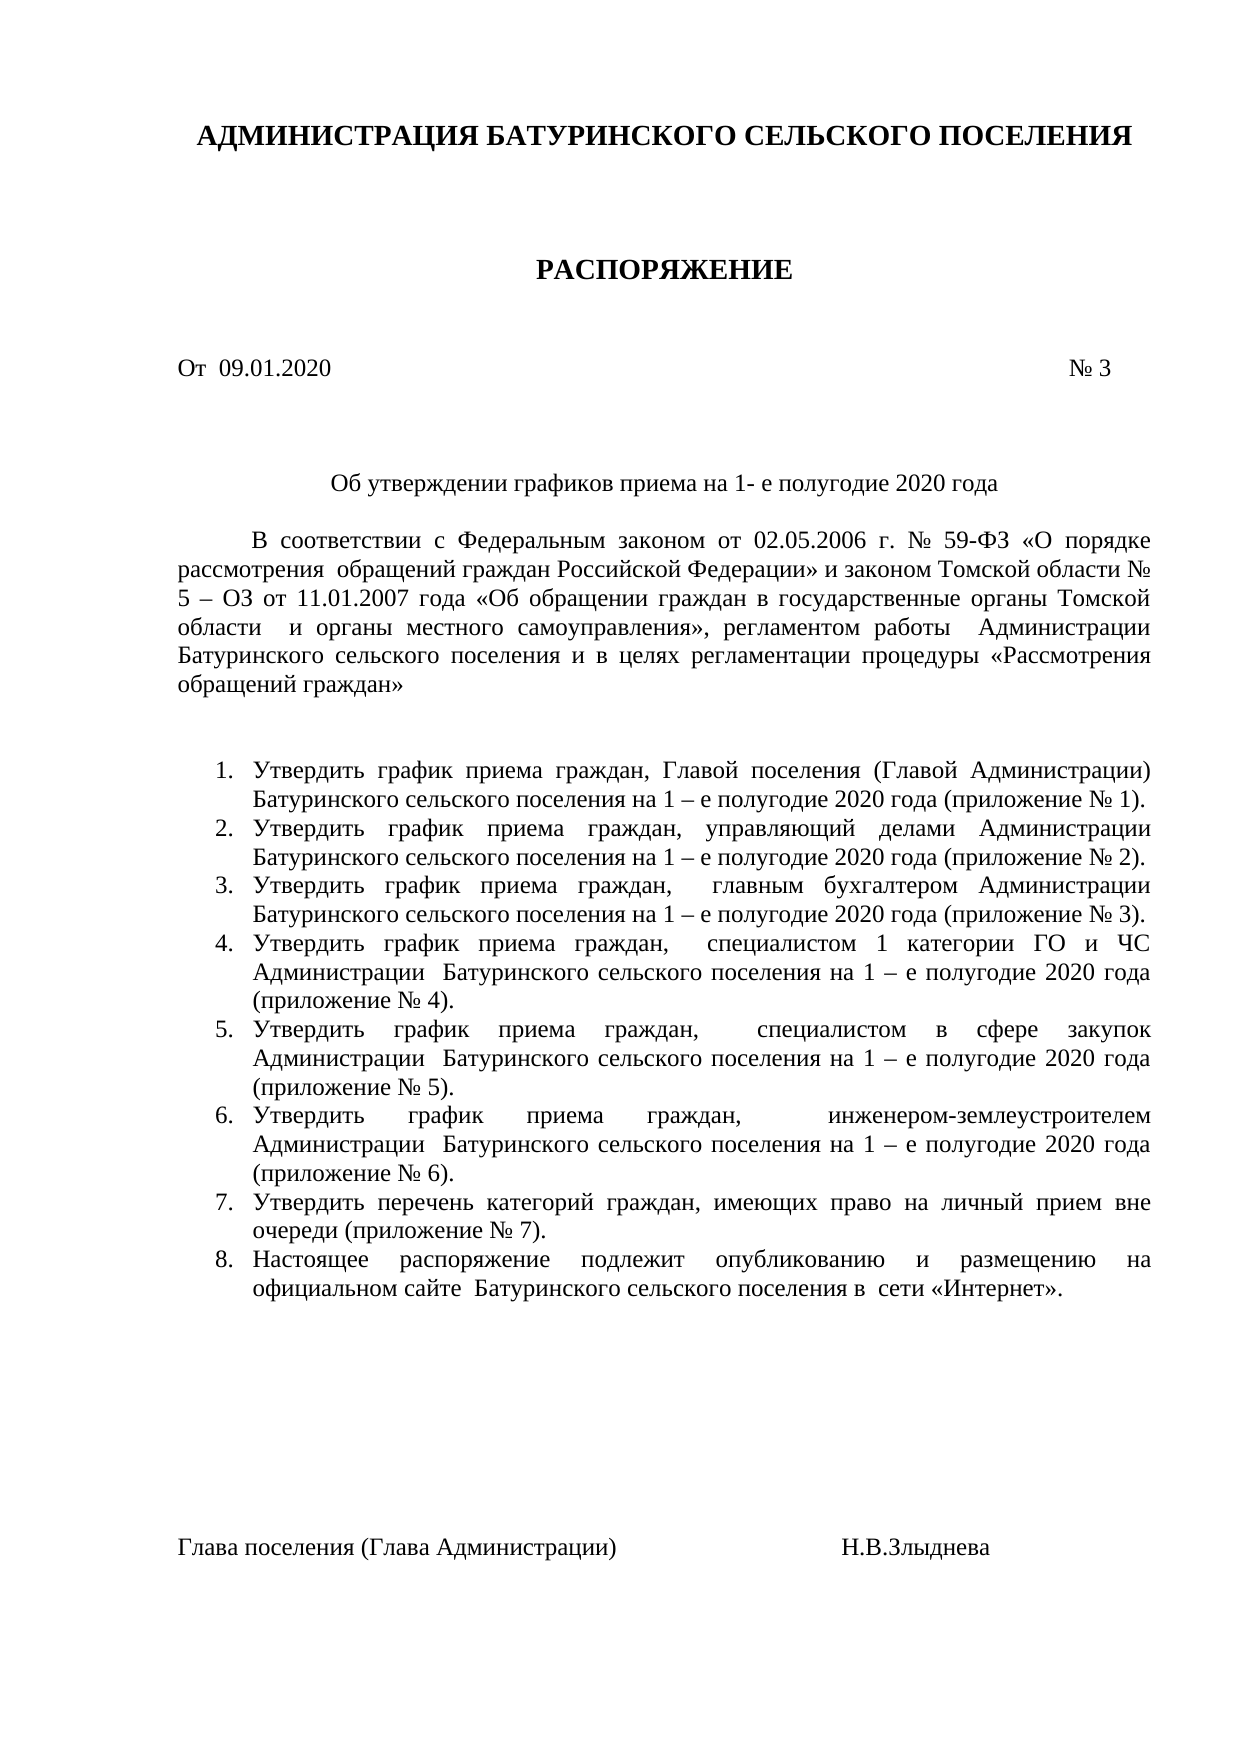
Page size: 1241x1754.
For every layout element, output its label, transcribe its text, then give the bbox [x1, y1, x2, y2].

list Утвердить график приема граждан, Главой поселения (Главой Администрации) Батуринского сельского поселения на 1 – е полугодие 2020 года (приложение № 1). [215, 755, 1152, 813]
list Утвердить график приема граждан, специалистом в сфере закупок Администрации Батуринского сельского поселения на 1 – е полугодие 2020 года (приложение № 5). [215, 1014, 1152, 1100]
list Утвердить график приема граждан, инженером-землеустроителем Администрации Батуринского сельского поселения на 1 – е полугодие 2020 года (приложение № 6). [215, 1100, 1152, 1187]
list Утвердить график приема граждан, управляющий делами Администрации Батуринского сельского поселения на 1 – е полугодие 2020 года (приложение № 2). [215, 813, 1152, 870]
text В соответствии с Федеральным законом от 02.05.2006 г. № 59-ФЗ «О порядке рассмотрения обращений граждан Российской Федерации» и законом Томской области № 5 – ОЗ от 11.01.2007 года «Об обращении граждан в государственные органы Томской области и органы местного самоуправления», регламентом работы Администрации Батуринского сельского поселения и в целях регламентации процедуры «Рассмотрения обращений граждан» [177, 525, 1152, 698]
list Утвердить график приема граждан, главным бухгалтером Администрации Батуринского сельского поселения на 1 – е полугодие 2020 года (приложение № 3). [215, 870, 1152, 928]
list Утвердить перечень категорий граждан, имеющих право на личный прием вне очереди (приложение № 7). [215, 1187, 1152, 1244]
list Утвердить график приема граждан, специалистом 1 категории ГО и ЧС Администрации Батуринского сельского поселения на 1 – е полугодие 2020 года (приложение № 4). [215, 928, 1152, 1014]
text РАСПОРЯЖЕНИЕ [177, 252, 1152, 286]
text Глава поселения (Глава Администрации) Н.В.Злыднева [177, 1532, 1152, 1589]
text Об утверждении графиков приема на 1- е полугодие 2020 года [177, 468, 1152, 497]
list Настоящее распоряжение подлежит опубликованию и размещению на официальном сайте Батуринского сельского поселения в сети «Интернет». [215, 1244, 1152, 1302]
text АДМИНИСТРАЦИЯ БАТУРИНСКОГО СЕЛЬСКОГО ПОСЕЛЕНИЯ [177, 118, 1152, 152]
text От 09.01.2020 № 3 [177, 353, 1152, 382]
